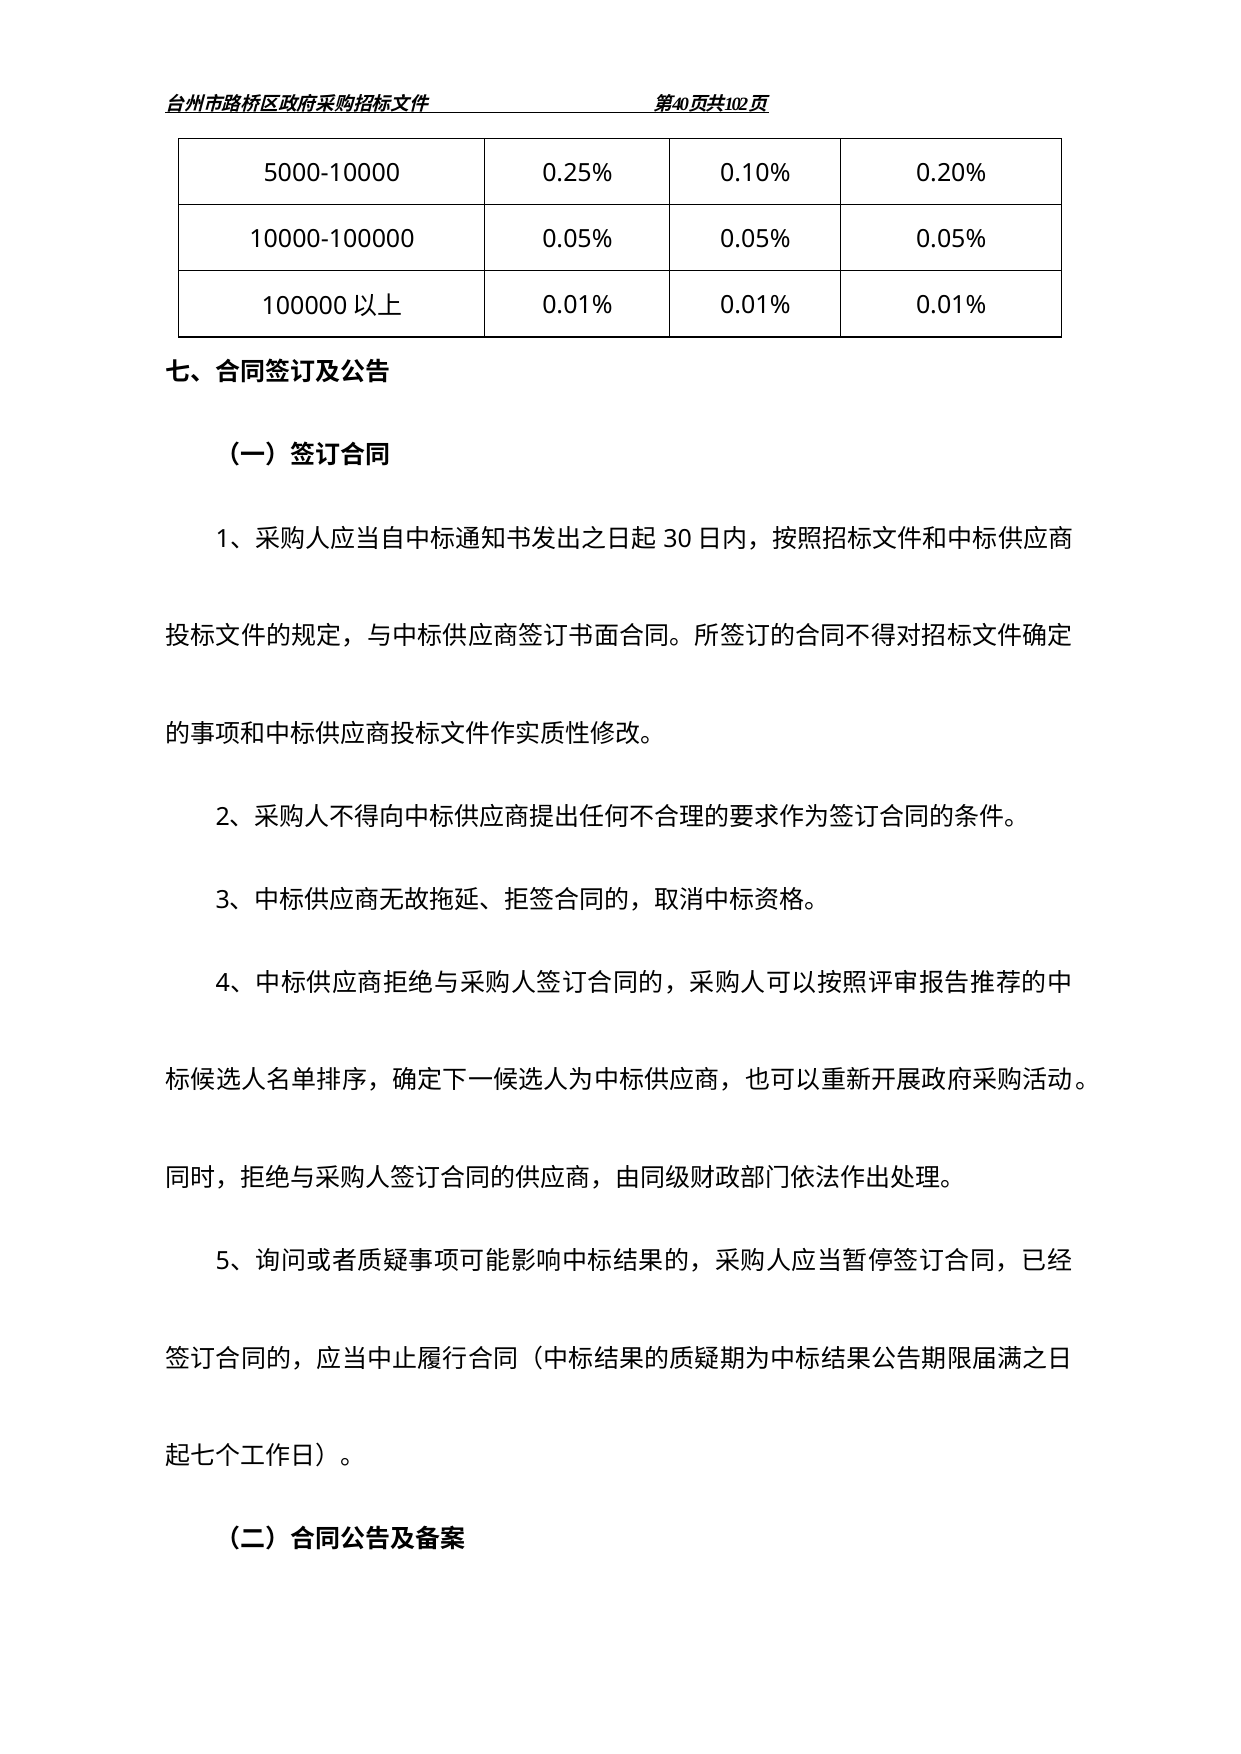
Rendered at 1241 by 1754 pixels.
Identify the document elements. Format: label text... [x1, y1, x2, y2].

table_cell 100000以上 [179, 271, 484, 336]
table_cell 0.05% [670, 205, 840, 270]
table_cell 5000-10000 [179, 139, 484, 204]
table_cell 0.05% [485, 205, 669, 270]
table_cell 10000-100000 [179, 205, 484, 270]
text 1、采购人应当自中标通知书发出之日起30日内，按照招标文件和中标供应商投标文件的规定，与中标供应商签订书面合同。所签订的合同不得对招标文件确定的事项和中标供应商投标文件作实质性修改。 [165, 504, 1075, 764]
table_cell 0.20% [841, 139, 1061, 204]
text 5、询问或者质疑事项可能影响中标结果的，采购人应当暂停签订合同，已经签订合同的，应当中止履行合同（中标结果的质疑期为中标结果公告期限届满之日起七个工作日）。 [165, 1226, 1075, 1486]
text 3、中标供应商无故拖延、拒签合同的，取消中标资格。 [165, 865, 1075, 930]
text （一）签订合同 [165, 421, 1075, 486]
table_cell 0.10% [670, 139, 840, 204]
table_cell 0.01% [670, 271, 840, 336]
table_cell 0.05% [841, 205, 1061, 270]
table_cell 0.25% [485, 139, 669, 204]
text 4、中标供应商拒绝与采购人签订合同的，采购人可以按照评审报告推荐的中标候选人名单排序，确定下一候选人为中标供应商，也可以重新开展政府采购活动。同时，拒绝与采购人签订合同的供应商，由同级财政部门依法作出处理。 [165, 948, 1075, 1208]
table_cell 0.01% [485, 271, 669, 336]
text （二）合同公告及备案 [165, 1504, 1075, 1569]
text 七、合同签订及公告 [165, 337, 1075, 402]
text 2、采购人不得向中标供应商提出任何不合理的要求作为签订合同的条件。 [165, 782, 1075, 847]
table_cell 0.01% [841, 271, 1061, 336]
